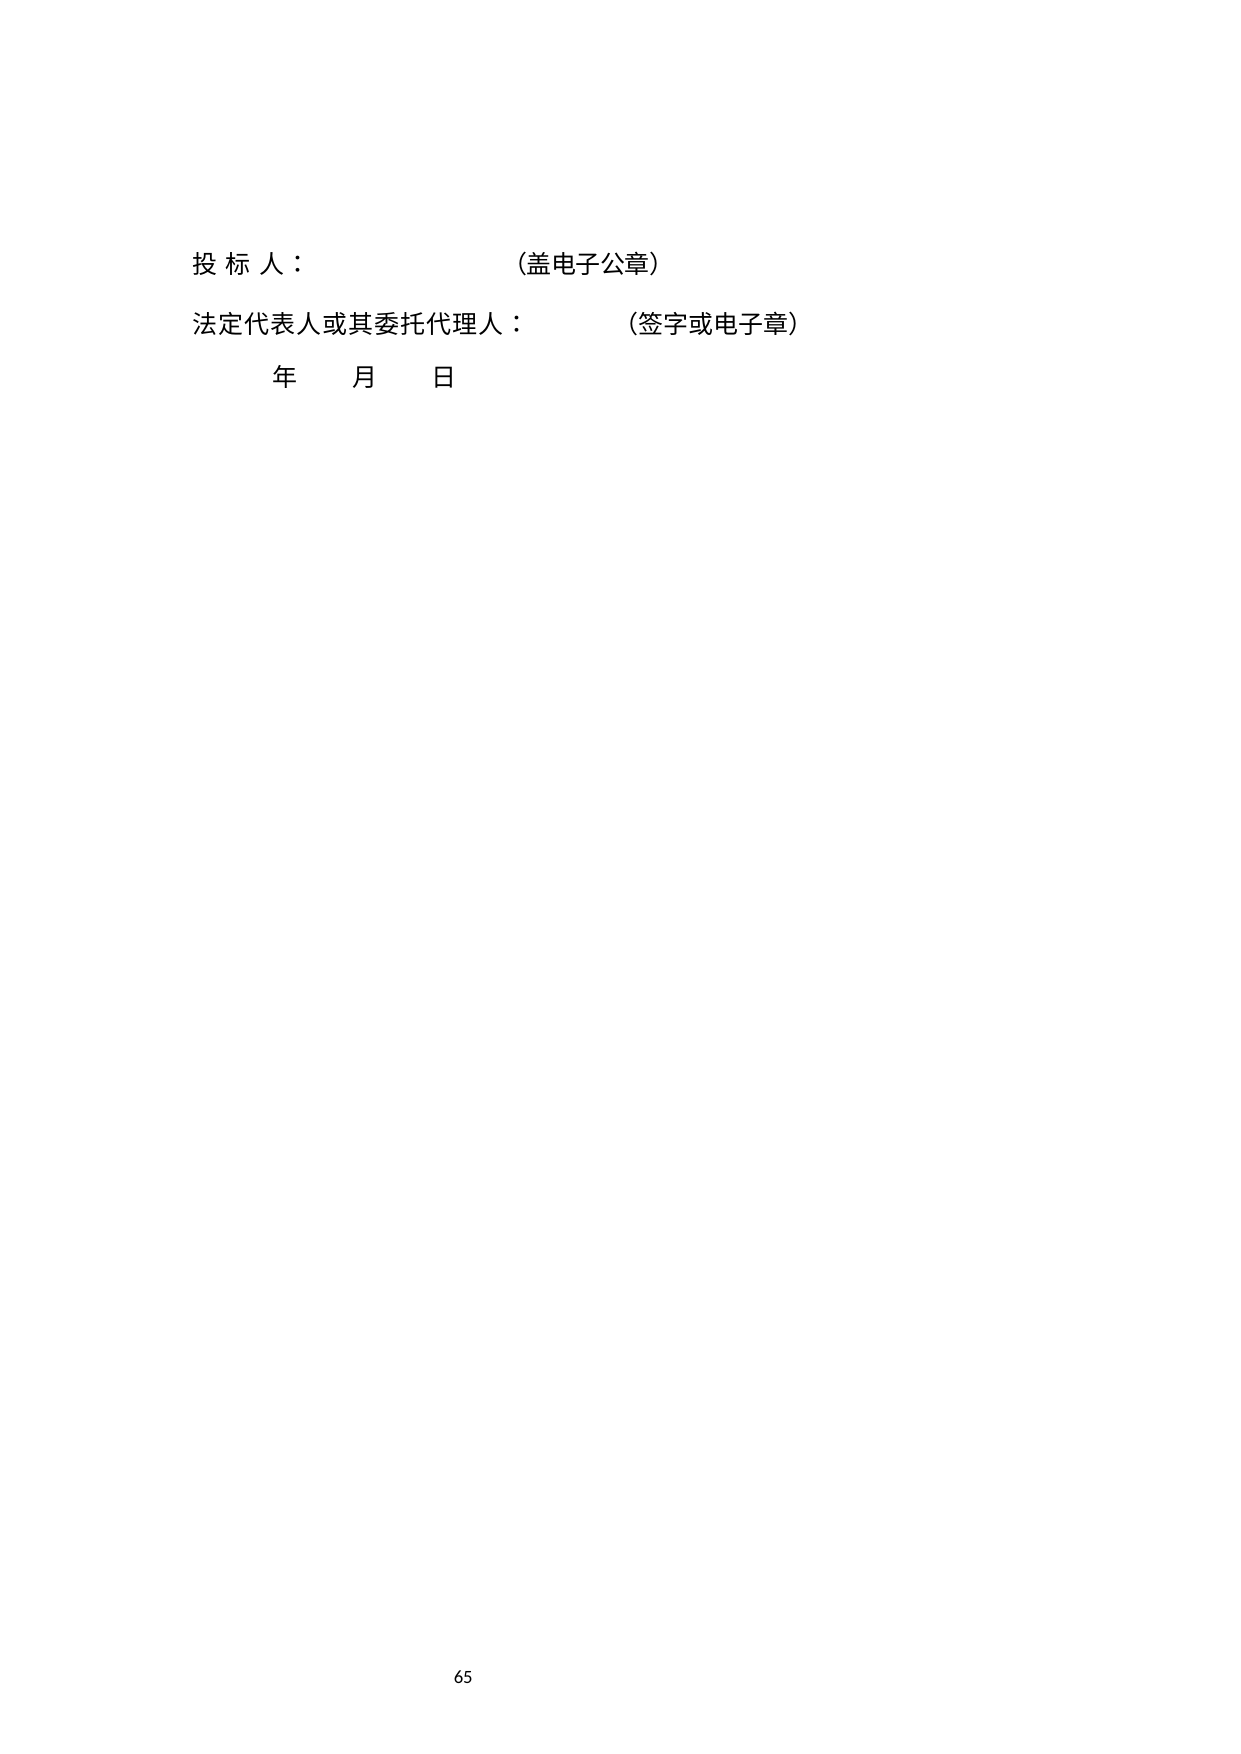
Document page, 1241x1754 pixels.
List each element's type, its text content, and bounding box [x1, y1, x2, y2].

text 投 标 人： （盖电子公章） [192, 246, 1106, 280]
text 年 月 日 [191, 361, 1106, 392]
text 法定代表人或其委托代理人： （签字或电子章） [192, 305, 1106, 341]
